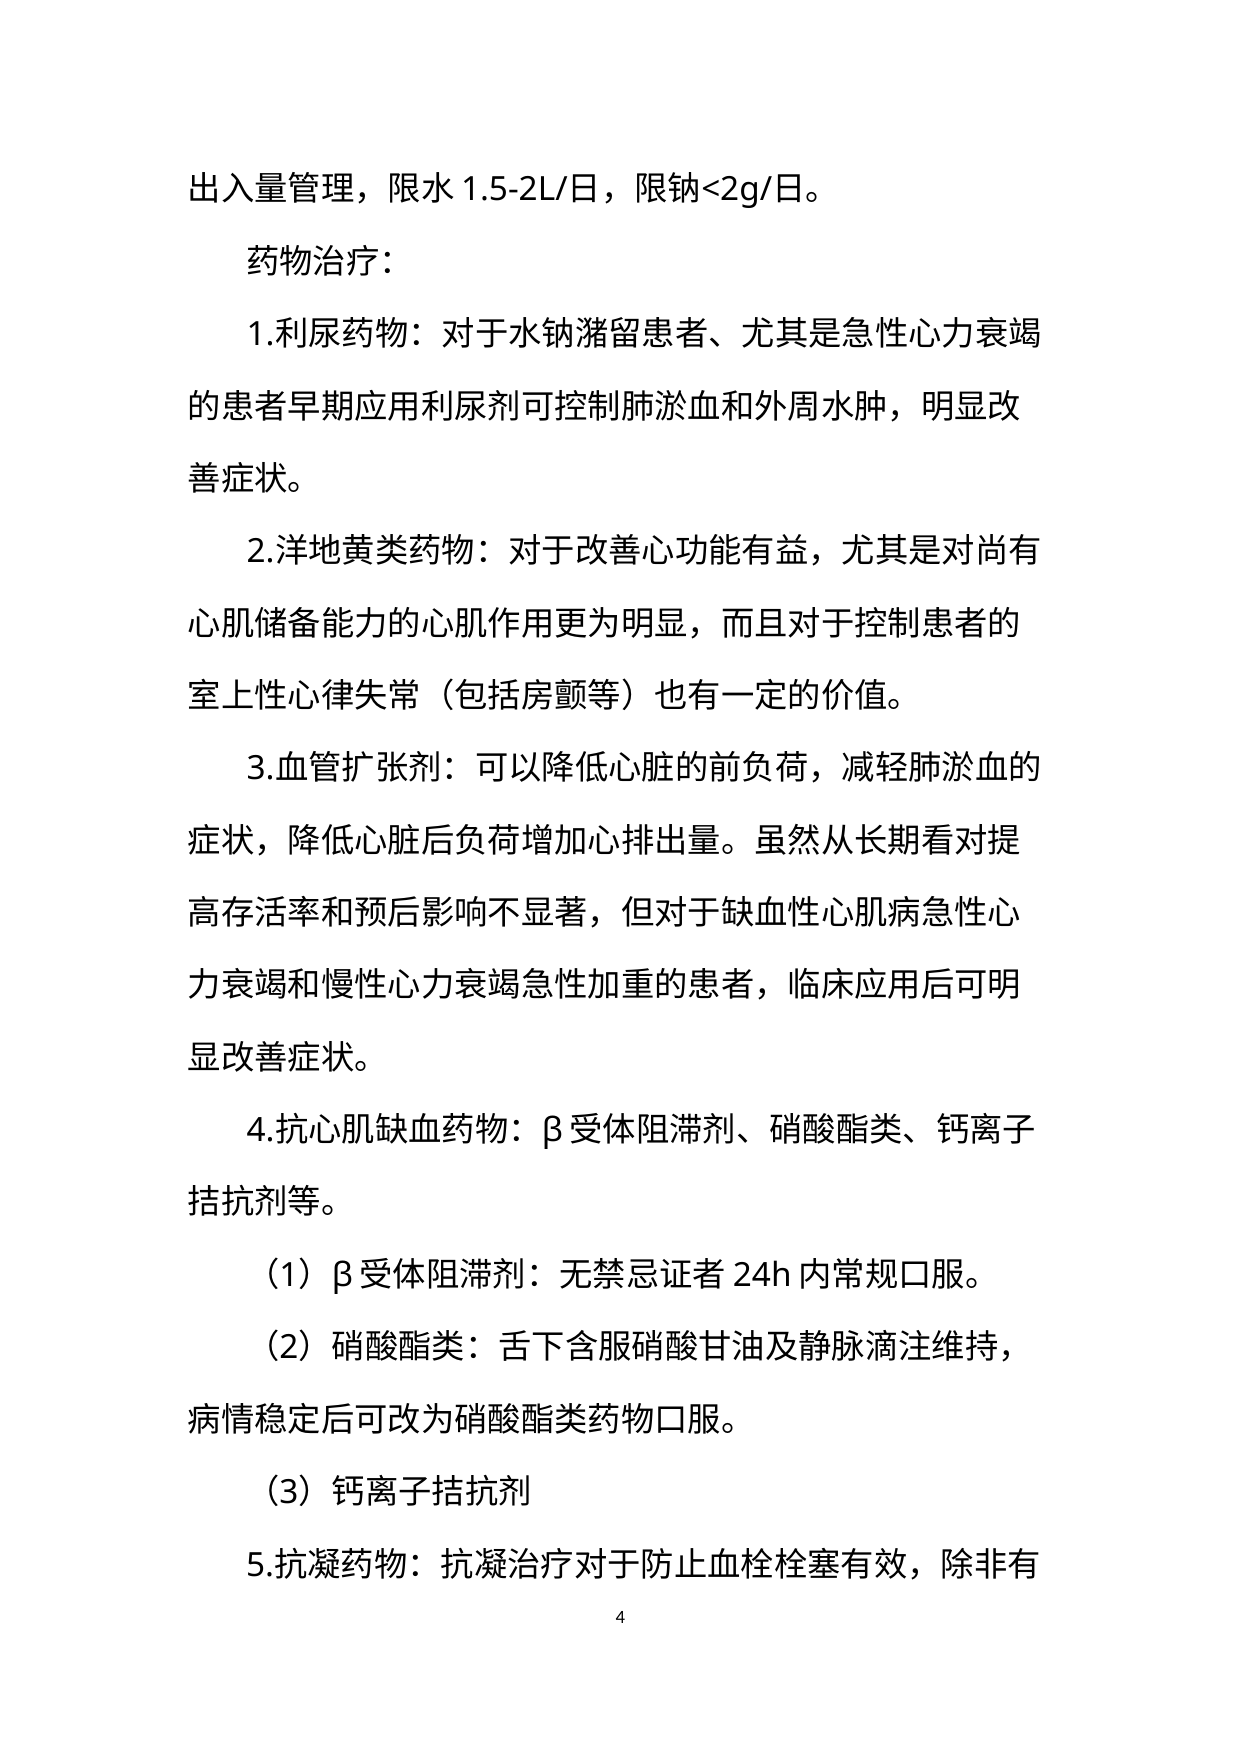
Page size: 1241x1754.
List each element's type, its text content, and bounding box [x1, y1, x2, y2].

list 洋地黄类药物：对于改善心功能有益，尤其是对尚有心肌储备能力的心肌作用更为明显，而且对于控制患者的室上性心律失常（包括房颤等）也有一定的价值。 [187, 524, 1053, 717]
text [187, 1537, 1053, 1586]
list 利尿药物：对于水钠潴留患者、尤其是急性心力衰竭的患者早期应用利尿剂可控制肺淤血和外周水肿，明显改善症状。 [187, 307, 1053, 500]
text 药物治疗： [187, 234, 1053, 283]
list 血管扩张剂：可以降低心脏的前负荷，减轻肺淤血的症状，降低心脏后负荷增加心排出量。虽然从长期看对提高存活率和预后影响不显著，但对于缺血性心肌病急性心力衰竭和慢性心力衰竭急性加重的患者，临床应用后可明显改善症状。 [187, 741, 1053, 1079]
list 抗心肌缺血药物：β受体阻滞剂、硝酸酯类、钙离子拮抗剂等。 [187, 1103, 1053, 1223]
text （3）钙离子拮抗剂 [187, 1465, 1053, 1513]
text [187, 162, 1053, 210]
text （2）硝酸酯类：舌下含服硝酸甘油及静脉滴注维持，病情稳定后可改为硝酸酯类药物口服。 [187, 1320, 1053, 1441]
text （1）β受体阻滞剂：无禁忌证者24h内常规口服。 [187, 1247, 1053, 1296]
